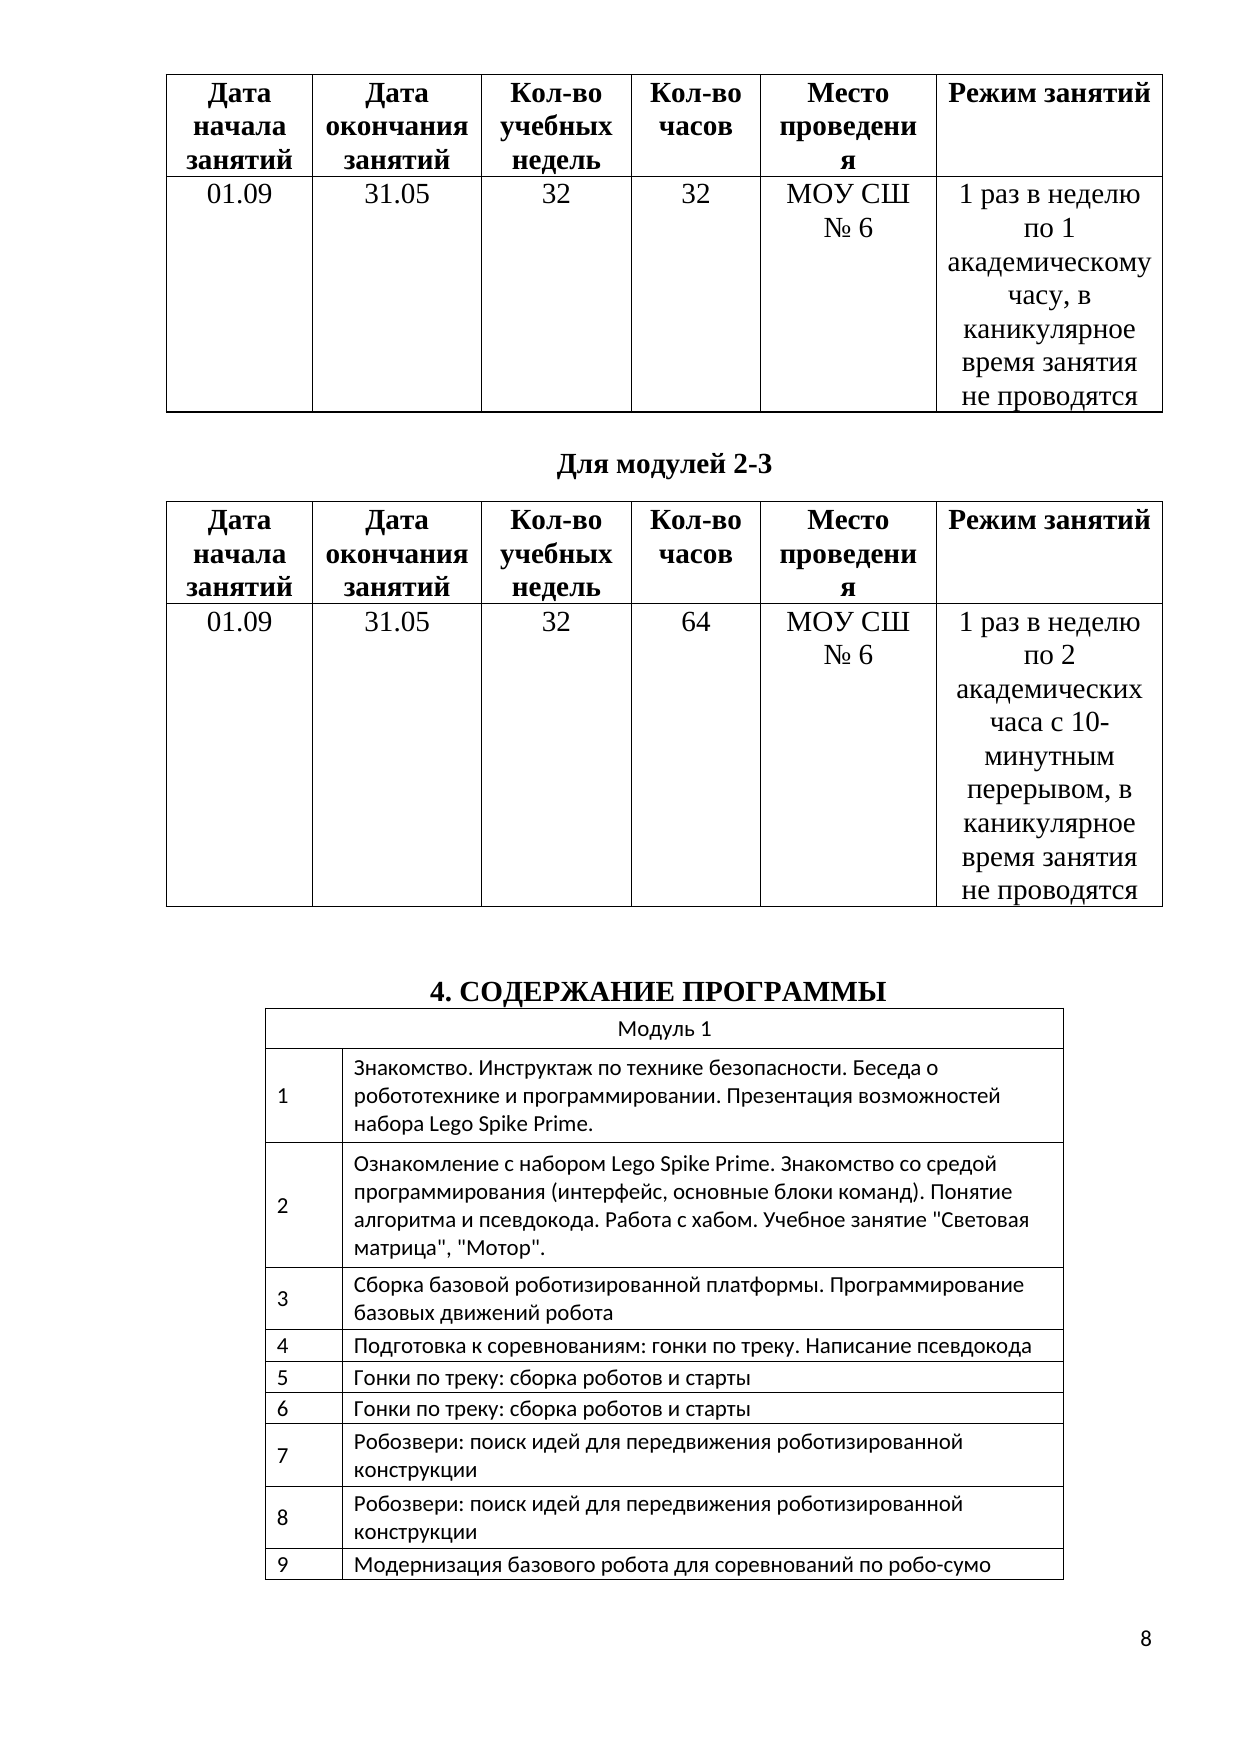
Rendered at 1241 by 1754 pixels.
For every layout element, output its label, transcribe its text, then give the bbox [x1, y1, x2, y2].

table_cell МОУ СШ № 6 [761, 604, 936, 906]
table_cell 7 [266, 1424, 342, 1486]
table_header Режим занятий [937, 75, 1162, 176]
table_header Кол-во часов [632, 502, 760, 603]
table_cell Сборка базовой роботизированной платформы. Программирование базовых движений робота [343, 1268, 1063, 1329]
table_cell 9 [266, 1549, 342, 1579]
table_cell 32 [632, 177, 760, 411]
table_header Место проведения [761, 502, 936, 603]
text Для модулей 2-3 [177, 446, 1152, 480]
table_cell 5 [266, 1362, 342, 1392]
table_cell 6 [266, 1393, 342, 1423]
table_cell Ознакомление с набором Lego Spike Prime. Знакомство со средой программирования (интерфейс, основные блоки команд). Понятие алгоритма и псевдокода. Работа с хабом. Учебное занятие "Световая матрица", "Мотор". [343, 1143, 1063, 1267]
table_cell 31.05 [313, 177, 481, 411]
table_cell Знакомство. Инструктаж по технике безопасности. Беседа о робототехнике и программировании. Презентация возможностей набора Lego Spike Prime. [343, 1049, 1063, 1142]
table_cell 3 [266, 1268, 342, 1329]
table_cell 01.09 [167, 604, 312, 906]
table_header Дата начала занятий [167, 502, 312, 603]
table_cell МОУ СШ № 6 [761, 177, 936, 411]
table_cell 8 [266, 1487, 342, 1548]
table_cell Гонки по треку: сборка роботов и старты [343, 1393, 1063, 1423]
table_header Дата окончания занятий [313, 75, 481, 176]
table_cell Робозвери: поиск идей для передвижения роботизированной конструкции [343, 1424, 1063, 1486]
table_header Модуль 1 [266, 1009, 1063, 1048]
table_cell 01.09 [167, 177, 312, 411]
table_header Режим занятий [937, 502, 1162, 603]
table_header Кол-во учебных недель [482, 75, 631, 176]
table_cell 32 [482, 177, 631, 411]
table_cell 4 [266, 1330, 342, 1361]
table_header Кол-во часов [632, 75, 760, 176]
table_cell Подготовка к соревнованиям: гонки по треку. Написание псевдокода [343, 1330, 1063, 1361]
table_cell 1 раз в неделю по 1 академическому часу, в каникулярное время занятия не проводятся [937, 177, 1162, 411]
table_cell Робозвери: поиск идей для передвижения роботизированной конструкции [343, 1487, 1063, 1548]
table_cell Гонки по треку: сборка роботов и старты [343, 1362, 1063, 1392]
table_cell 32 [482, 604, 631, 906]
table_cell 31.05 [313, 604, 481, 906]
text 4. СОДЕРЖАНИЕ ПРОГРАММЫ [165, 974, 1152, 1007]
table_cell 1 [266, 1049, 342, 1142]
table_header Кол-во учебных недель [482, 502, 631, 603]
table_cell 1 раз в неделю по 2 академических часа с 10-минутным перерывом, в каникулярное время занятия не проводятся [937, 604, 1162, 906]
table_header Место проведения [761, 75, 936, 176]
table_header Дата начала занятий [167, 75, 312, 176]
table_cell 64 [632, 604, 760, 906]
table_cell 2 [266, 1143, 342, 1267]
table_cell Модернизация базового робота для соревнований по робо-сумо [343, 1549, 1063, 1579]
table_header Дата окончания занятий [313, 502, 481, 603]
